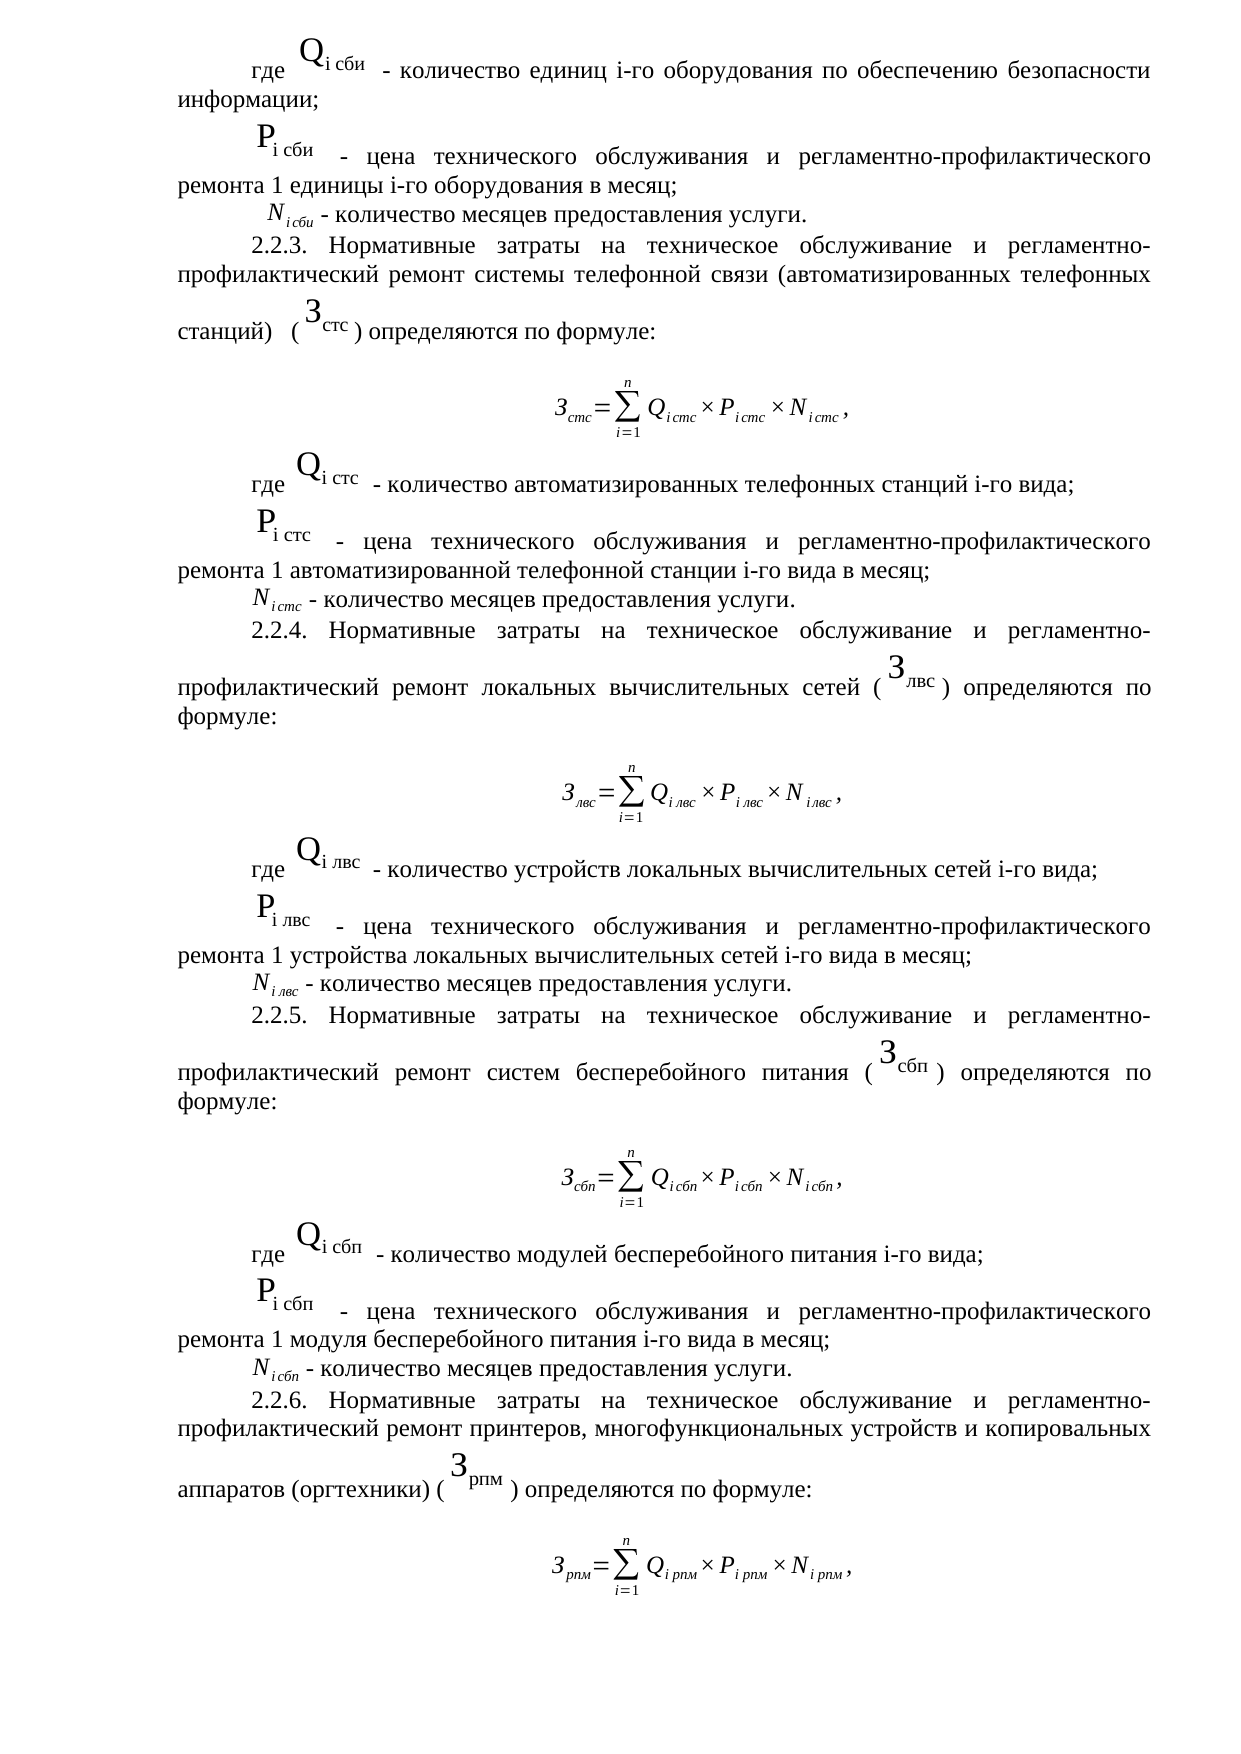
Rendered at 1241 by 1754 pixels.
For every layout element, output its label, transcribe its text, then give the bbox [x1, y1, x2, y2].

text - количество месяцев предоставления услуги. [177, 584, 1152, 615]
text - цена технического обслуживания и регламентно-профилактического ремонта 1 устройства локальных вычислительных сетей i-го вида в месяц; [177, 883, 1152, 968]
text 2.2.4. Нормативные затраты на техническое обслуживание и регламентно-профилактический ремонт локальных вычислительных сетей () определяются по формуле: [177, 615, 1152, 730]
text 2.2.3. Нормативные затраты на техническое обслуживание и регламентно-профилактический ремонт системы телефонной связи (автоматизированных телефонных станций) () определяются по формуле: [177, 230, 1152, 345]
text где - количество устройств локальных вычислительных сетей i-го вида; [177, 826, 1152, 883]
text 2.2.6. Нормативные затраты на техническое обслуживание и регламентно-профилактический ремонт принтеров, многофункциональных устройств и копировальных аппаратов (оргтехники) () определяются по формуле: [177, 1385, 1152, 1502]
text - количество месяцев предоставления услуги. [177, 199, 1152, 230]
text 2.2.5. Нормативные затраты на техническое обслуживание и регламентно-профилактический ремонт систем бесперебойного питания () определяются по формуле: [177, 1000, 1152, 1114]
text - цена технического обслуживания и регламентно-профилактического ремонта 1 автоматизированной телефонной станции i-го вида в месяц; [177, 498, 1152, 584]
text где - количество модулей бесперебойного питания i-го вида; [177, 1211, 1152, 1267]
text где - количество единиц i-го оборудования по обеспечению безопасности информации; [177, 27, 1152, 113]
text - цена технического обслуживания и регламентно-профилактического ремонта 1 модуля бесперебойного питания i-го вида в месяц; [177, 1267, 1152, 1353]
text - количество месяцев предоставления услуги. [177, 1353, 1152, 1385]
text - цена технического обслуживания и регламентно-профилактического ремонта 1 единицы i-го оборудования в месяц; [177, 113, 1152, 199]
text - количество месяцев предоставления услуги. [177, 968, 1152, 1000]
text где - количество автоматизированных телефонных станций i-го вида; [177, 441, 1152, 498]
